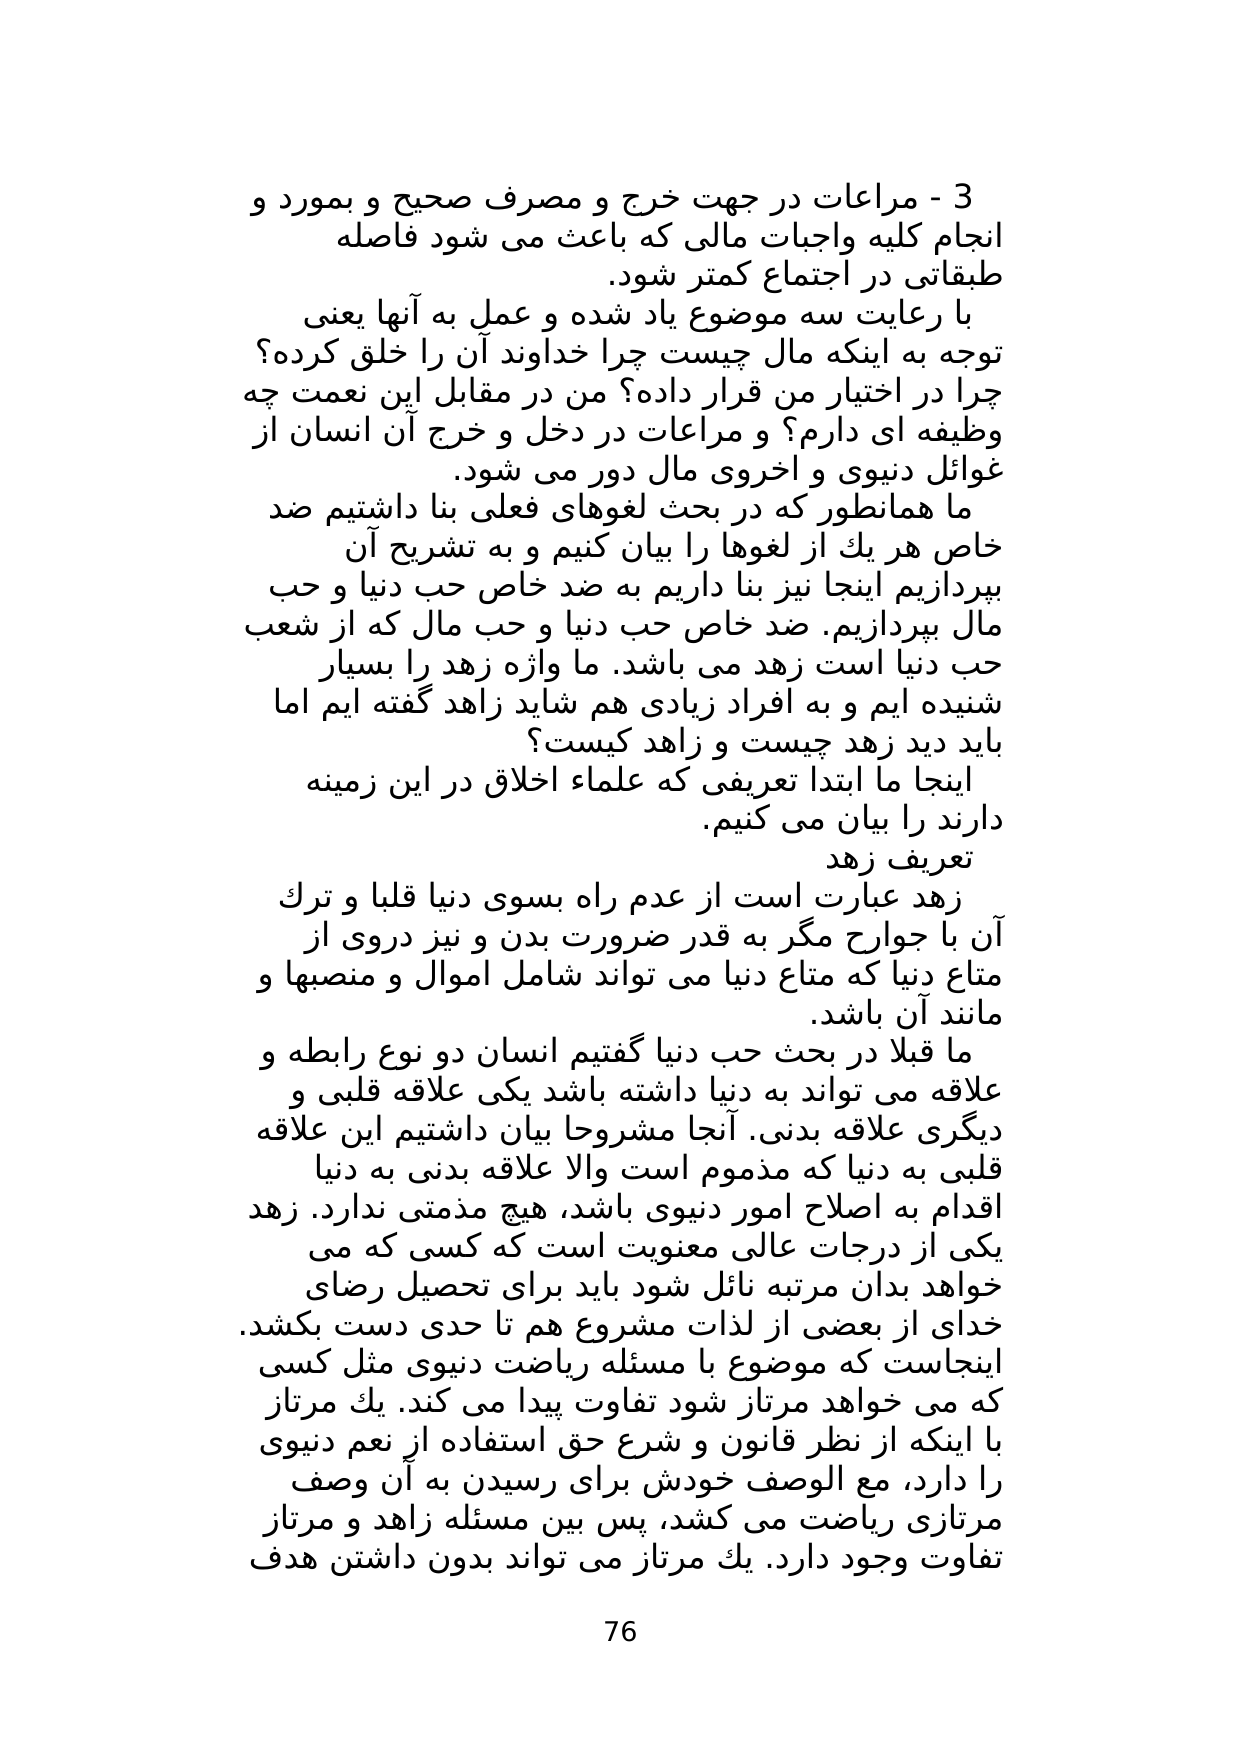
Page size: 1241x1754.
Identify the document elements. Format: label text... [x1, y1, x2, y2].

text تعريف زهد [236, 838, 1004, 877]
text اينجا ما ابتدا تعريفى كه علماء اخلاق در اين زمينه دارند را بيان مى كنيم. [236, 760, 1004, 838]
text زهد عبارت است از عدم راه بسوى دنيا قلبا و ترك آن با جوارح مگر به قدر ضرورت بدن و نيز دروى از متاع دنيا كه متاع دنيا مى تواند شامل اموال و منصبها و مانند آن باشد. [236, 877, 1004, 1032]
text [236, 1032, 1004, 1576]
text ما همانطور كه در بحث لغوهاى فعلى بنا داشتيم ضد خاص هر يك از لغوها را بيان كنيم و به تشريح آن بپردازيم اينجا نيز بنا داريم به ضد خاص حب دنيا و حب مال بپردازيم. ضد خاص حب دنيا و حب مال كه از شعب حب دنيا است زهد مى باشد. ما واژه زهد را بسيار شنيده ايم و به افراد زيادى هم شايد زاهد گفته ايم اما بايد ديد زهد چيست و زاهد كيست؟ [236, 488, 1004, 760]
text 3 - مراعات در جهت خرج و مصرف صحيح و بمورد و انجام كليه واجبات مالى كه باعث مى شود فاصله طبقاتى در اجتماع كمتر شود. [236, 177, 1004, 294]
text با رعايت سه موضوع ياد شده و عمل به آنها يعنى توجه به اينكه مال چيست چرا خداوند آن را خلق كرده؟ چرا در اختيار من قرار داده؟ من در مقابل اين نعمت چه وظيفه اى دارم؟ و مراعات در دخل و خرج آن انسان از غوائل دنيوى و اخروى مال دور مى شود. [236, 294, 1004, 488]
